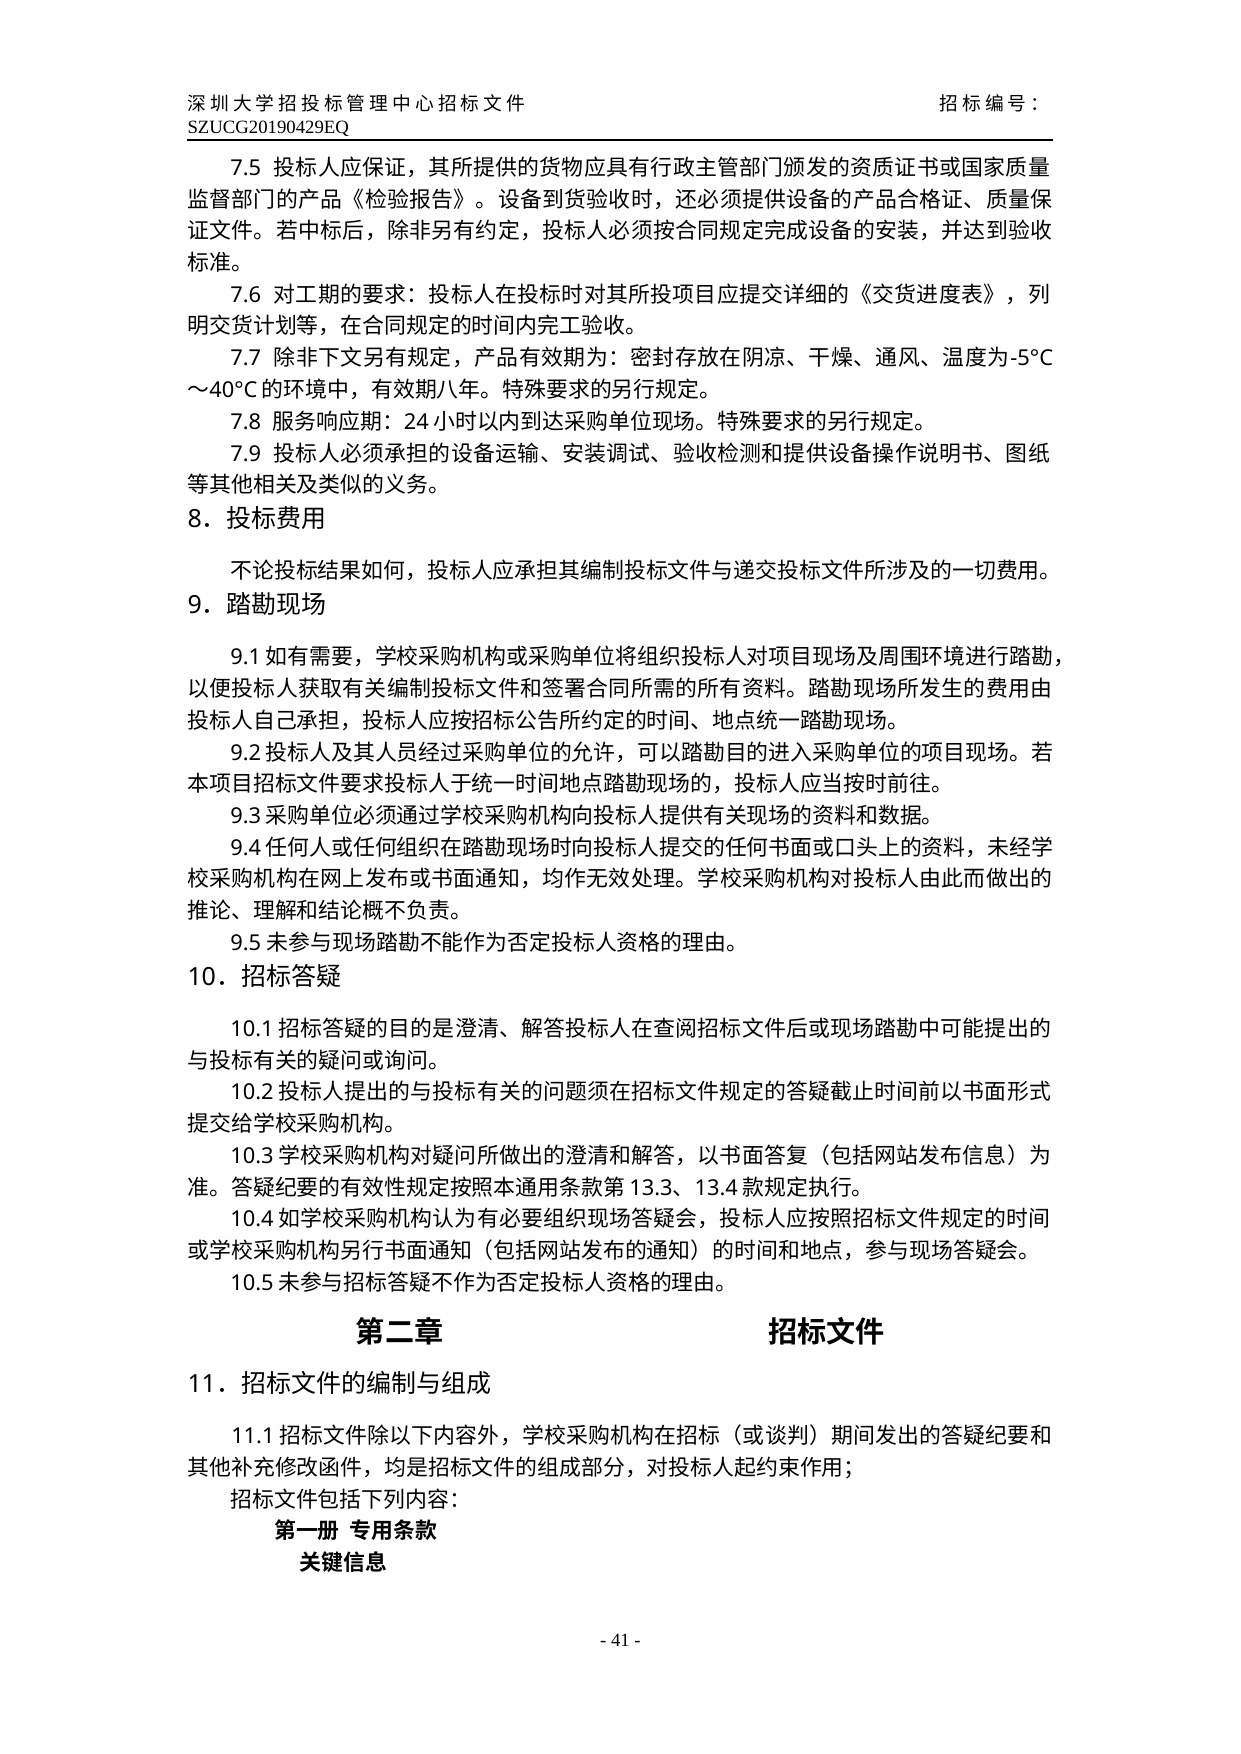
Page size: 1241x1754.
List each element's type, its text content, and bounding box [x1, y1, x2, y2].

text 10．招标答疑 [187, 957, 1053, 993]
text 10.3学校采购机构对疑问所做出的澄清和解答，以书面答复（包括网站发布信息）为准。答疑纪要的有效性规定按照本通用条款第13.3、13.4款规定执行。 [187, 1138, 1053, 1201]
text 10.1招标答疑的目的是澄清、解答投标人在查阅招标文件后或现场踏勘中可能提出的与投标有关的疑问或询问。 [187, 1011, 1053, 1074]
text 第一册 专用条款 [231, 1513, 1053, 1545]
text 9.4任何人或任何组织在踏勘现场时向投标人提交的任何书面或口头上的资料，未经学校采购机构在网上发布或书面通知，均作无效处理。学校采购机构对投标人由此而做出的推论、理解和结论概不负责。 [187, 830, 1053, 925]
text 10.2投标人提出的与投标有关的问题须在招标文件规定的答疑截止时间前以书面形式提交给学校采购机构。 [187, 1074, 1053, 1138]
text 7.7 除非下文另有规定，产品有效期为：密封存放在阴凉、干燥、通风、温度为-5°C～40°C的环境中，有效期八年。特殊要求的另行规定。 [187, 340, 1053, 404]
text 9.1如有需要，学校采购机构或采购单位将组织投标人对项目现场及周围环境进行踏勘，以便投标人获取有关编制投标文件和签署合同所需的所有资料。踏勘现场所发生的费用由投标人自己承担，投标人应按招标公告所约定的时间、地点统一踏勘现场。 [187, 639, 1053, 734]
text 关键信息 [299, 1545, 1053, 1577]
text 招标文件包括下列内容： [187, 1482, 1053, 1513]
text 8．投标费用 [187, 499, 1053, 535]
text 11.1招标文件除以下内容外，学校采购机构在招标（或谈判）期间发出的答疑纪要和其他补充修改函件，均是招标文件的组成部分，对投标人起约束作用； [187, 1418, 1053, 1482]
text 7.5 投标人应保证，其所提供的货物应具有行政主管部门颁发的资质证书或国家质量监督部门的产品《检验报告》。设备到货验收时，还必须提供设备的产品合格证、质量保证文件。若中标后，除非另有约定，投标人必须按合同规定完成设备的安装，并达到验收标准。 [187, 150, 1053, 277]
text 9．踏勘现场 [187, 585, 1053, 621]
text 9.5 未参与现场踏勘不能作为否定投标人资格的理由。 [187, 925, 1053, 957]
text 7.8 服务响应期：24小时以内到达采购单位现场。特殊要求的另行规定。 [187, 404, 1053, 436]
text 10.4如学校采购机构认为有必要组织现场答疑会，投标人应按照招标文件规定的时间或学校采购机构另行书面通知（包括网站发布的通知）的时间和地点，参与现场答疑会。 [187, 1201, 1053, 1265]
text 不论投标结果如何，投标人应承担其编制投标文件与递交投标文件所涉及的一切费用。 [187, 553, 1053, 585]
text 10.5未参与招标答疑不作为否定投标人资格的理由。 [187, 1265, 1053, 1297]
text 9.3采购单位必须通过学校采购机构向投标人提供有关现场的资料和数据。 [187, 798, 1053, 830]
list 招标文件 [187, 1309, 1053, 1351]
text 7.6 对工期的要求：投标人在投标时对其所投项目应提交详细的《交货进度表》，列明交货计划等，在合同规定的时间内完工验收。 [187, 277, 1053, 340]
text 9.2投标人及其人员经过采购单位的允许，可以踏勘目的进入采购单位的项目现场。若本项目招标文件要求投标人于统一时间地点踏勘现场的，投标人应当按时前往。 [187, 734, 1053, 798]
text 7.9 投标人必须承担的设备运输、安装调试、验收检测和提供设备操作说明书、图纸等其他相关及类似的义务。 [187, 436, 1053, 499]
text 11．招标文件的编制与组成 [187, 1364, 1053, 1400]
